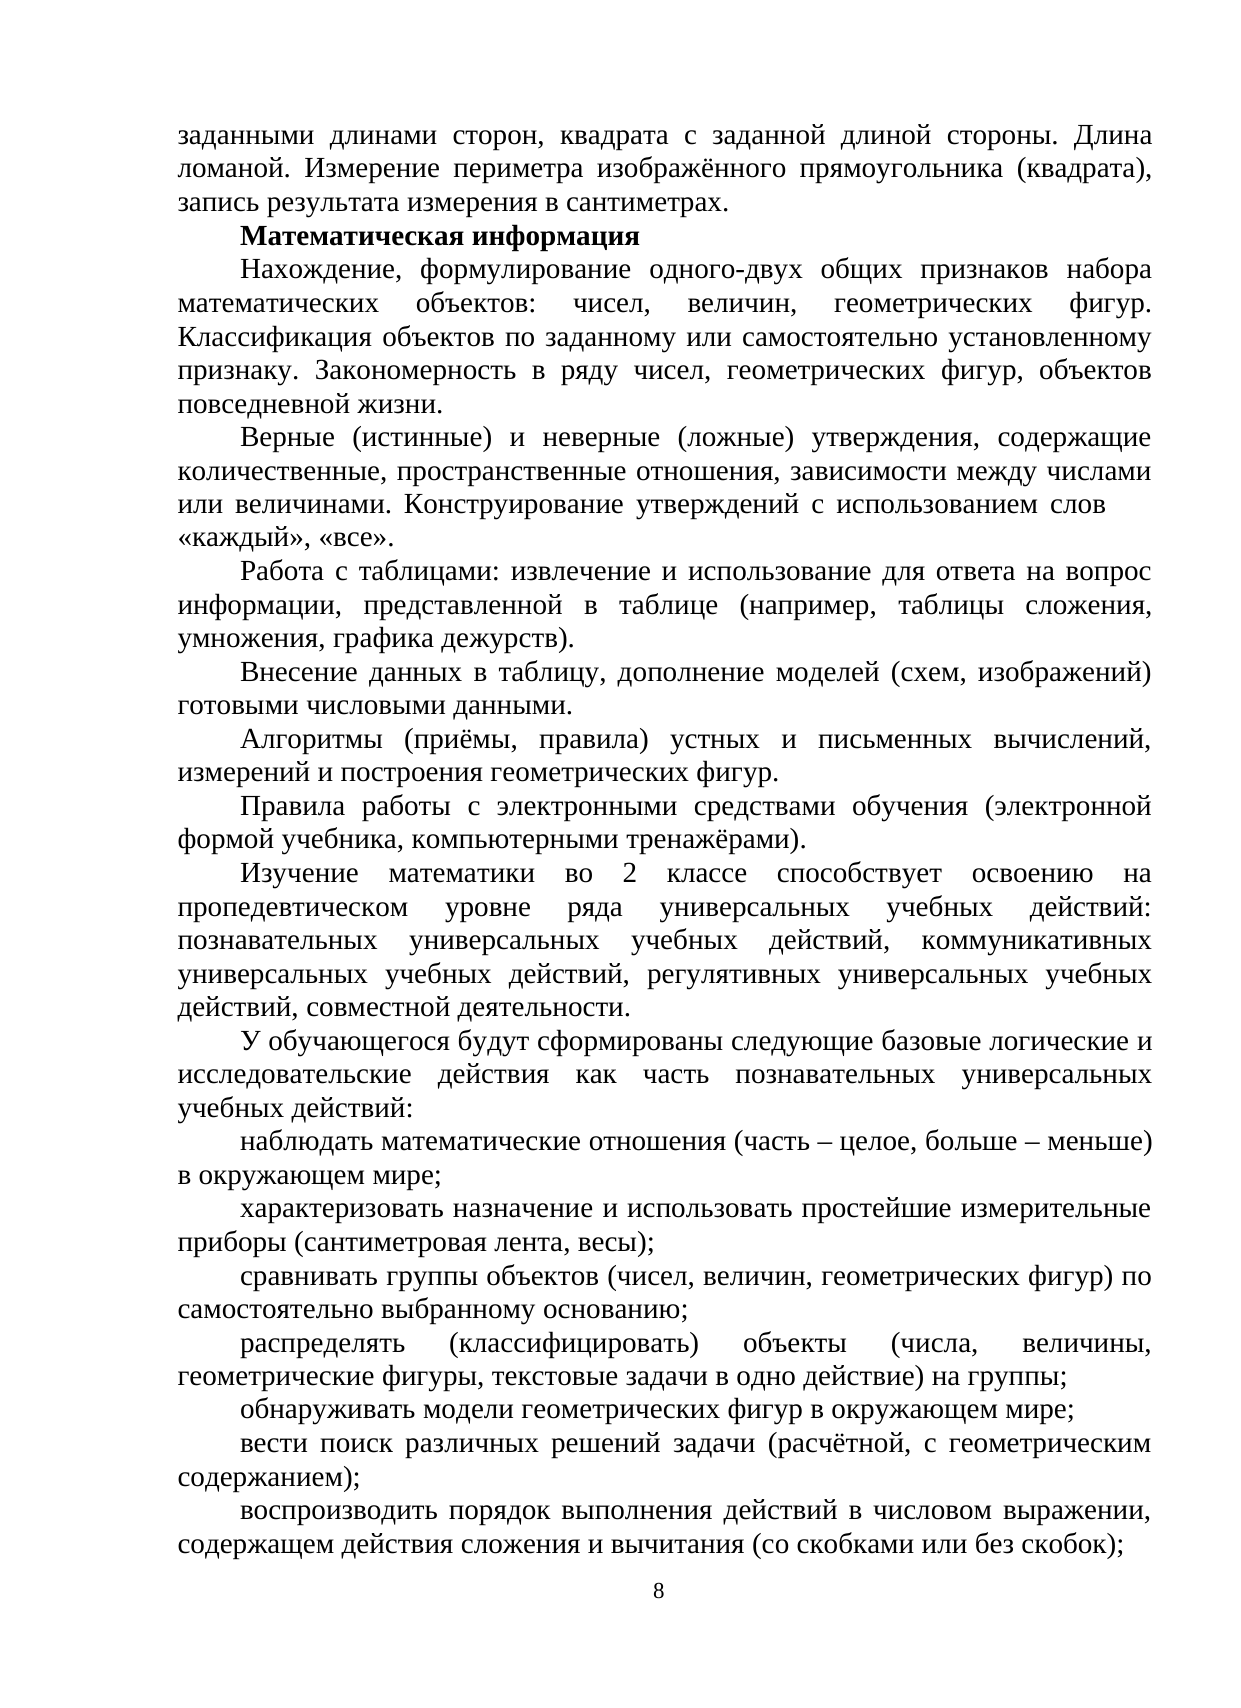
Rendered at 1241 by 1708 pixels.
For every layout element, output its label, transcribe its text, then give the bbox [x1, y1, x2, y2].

text вести поиск различных решений задачи (расчётной, с геометрическим содержанием); [177, 1425, 1152, 1492]
text наблюдать математические отношения (часть – целое, больше – меньше) в окружающем мире; [177, 1123, 1152, 1191]
text сравнивать группы объектов (чисел, величин, геометрических фигур) по самостоятельно выбранному основанию; [177, 1258, 1152, 1325]
text Правила работы с электронными средствами обучения (электронной формой учебника, компьютерными тренажёрами). [177, 788, 1152, 855]
text «каждый», «все». [177, 520, 1184, 553]
text Нахождение, формулирование одного-двух общих признаков набора математических объектов: чисел, величин, геометрических фигур. Классификация объектов по заданному или самостоятельно установленному признаку. Закономерность в ряду чисел, геометрических фигур, объектов повседневной жизни. [177, 252, 1152, 419]
text Алгоритмы (приёмы, правила) устных и письменных вычислений, измерений и построения геометрических фигур. [177, 721, 1152, 788]
text заданными длинами сторон, квадрата с заданной длиной стороны. Длина ломаной. Измерение периметра изображённого прямоугольника (квадрата), запись результата измерения в сантиметрах. [177, 117, 1152, 218]
text воспроизводить порядок выполнения действий в числовом выражении, содержащем действия сложения и вычитания (со скобками или без скобок); [177, 1492, 1151, 1559]
text обнаруживать модели геометрических фигур в окружающем мире; [240, 1392, 1184, 1425]
subtitle Математическая информация [240, 218, 1184, 252]
text Внесение данных в таблицу, дополнение моделей (схем, изображений) готовыми числовыми данными. [177, 654, 1152, 721]
text характеризовать назначение и использовать простейшие измерительные приборы (сантиметровая лента, весы); [177, 1191, 1151, 1258]
text Работа с таблицами: извлечение и использование для ответа на вопрос информации, представленной в таблице (например, таблицы сложения, умножения, графика дежурств). [177, 553, 1152, 654]
text распределять (классифицировать) объекты (числа, величины, геометрические фигуры, текстовые задачи в одно действие) на группы; [177, 1325, 1152, 1392]
text Изучение математики во 2 классе способствует освоению на пропедевтическом уровне ряда универсальных учебных действий: познавательных универсальных учебных действий, коммуникативных универсальных учебных действий, регулятивных универсальных учебных действий, совместной деятельности. [177, 855, 1152, 1023]
text Верные (истинные) и неверные (ложные) утверждения, содержащие количественные, пространственные отношения, зависимости между числами или величинами. Конструирование утверждений с использованием слов [177, 419, 1152, 520]
text У обучающегося будут сформированы следующие базовые логические и исследовательские действия как часть познавательных универсальных учебных действий: [177, 1023, 1152, 1123]
